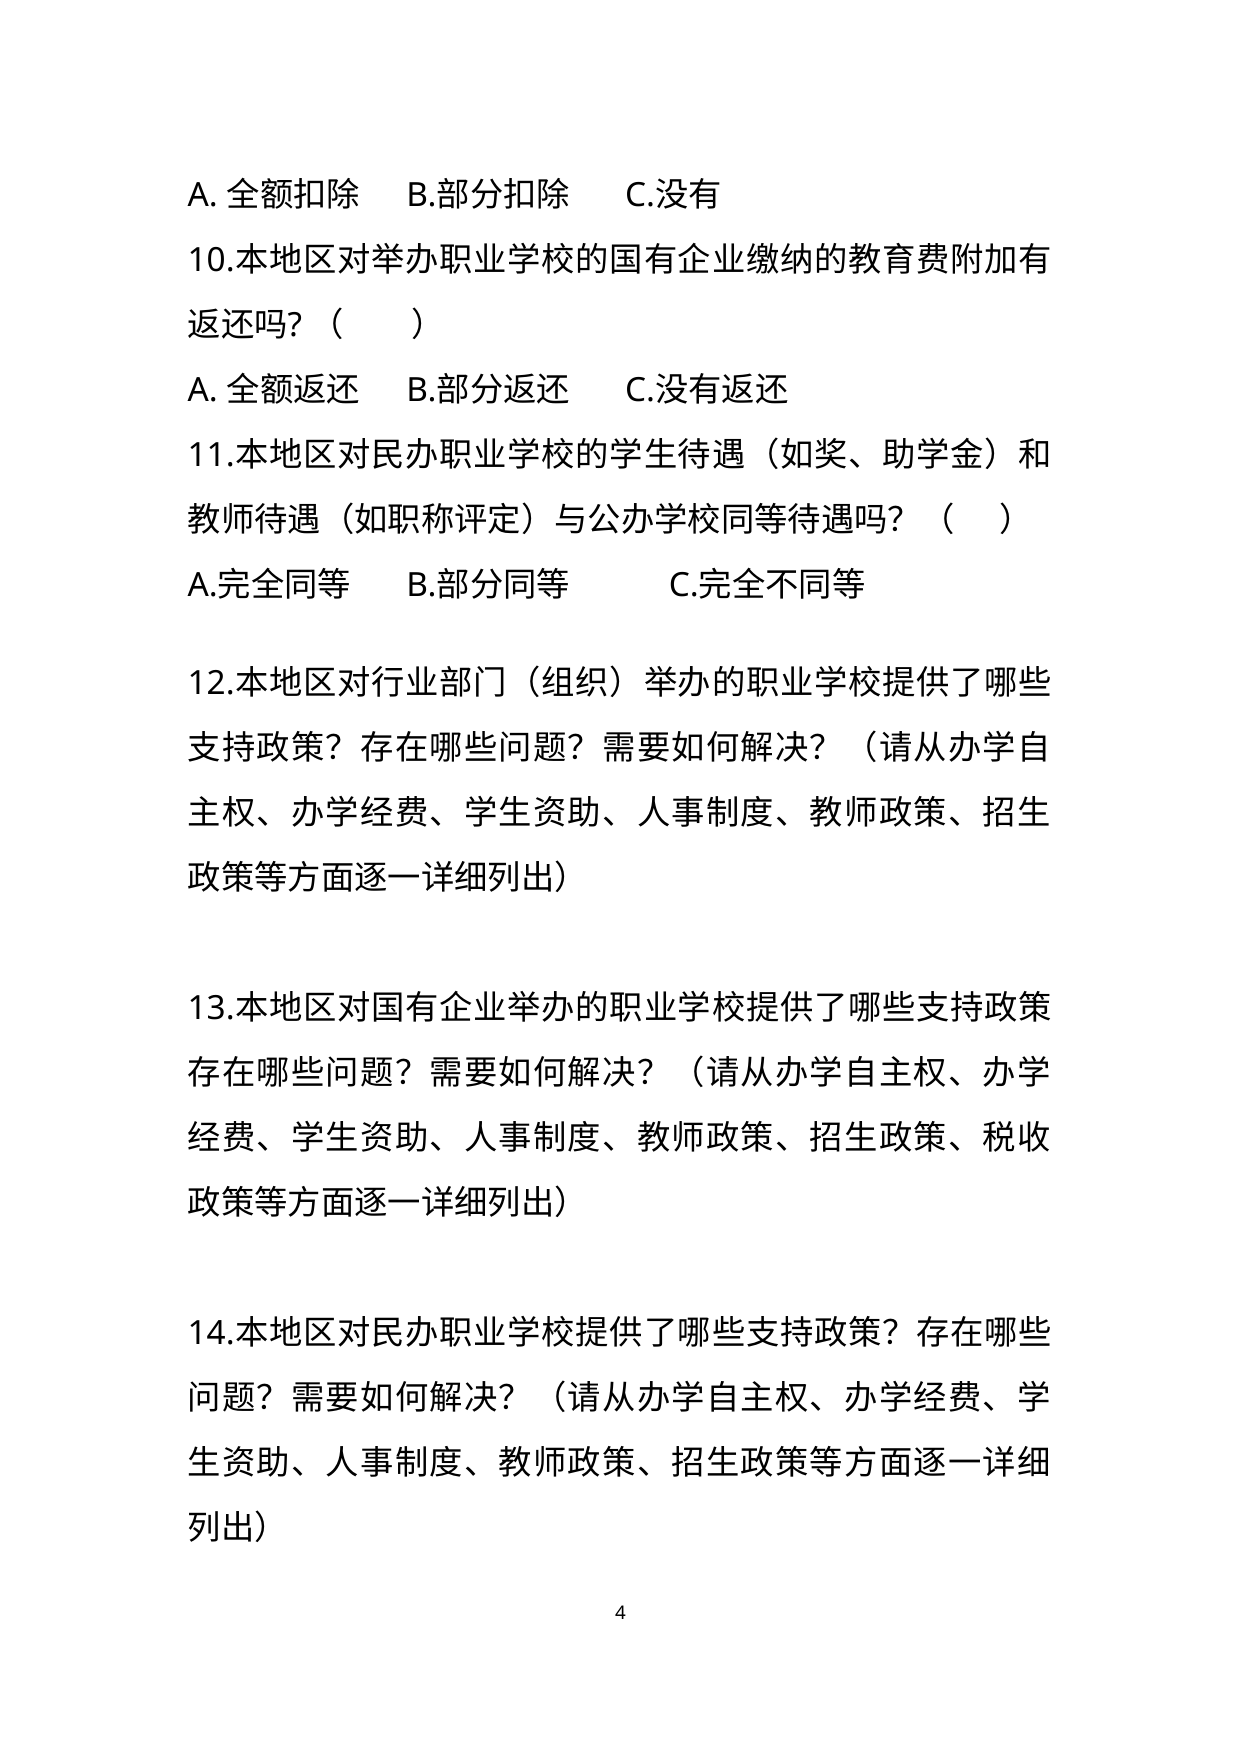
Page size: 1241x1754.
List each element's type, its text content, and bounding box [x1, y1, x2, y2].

text 13.本地区对国有企业举办的职业学校提供了哪些支持政策？存在哪些问题？需要如何解决？（请从办学自主权、办学经费、学生资助、人事制度、教师政策、招生政策、税收政策等方面逐一详细列出） [187, 972, 1053, 1232]
text A. 全额扣除 B.部分扣除 C.没有 [187, 160, 1053, 225]
text 11.本地区对民办职业学校的学生待遇（如奖、助学金）和教师待遇（如职称评定）与公办学校同等待遇吗？（ ） [187, 420, 1053, 550]
text A. 全额返还 B.部分返还 C.没有返还 [187, 355, 1053, 420]
text 10.本地区对举办职业学校的国有企业缴纳的教育费附加有返还吗? （ ） [187, 225, 1053, 355]
text A.完全同等 B.部分同等 C.完全不同等 [187, 550, 1053, 615]
text 14.本地区对民办职业学校提供了哪些支持政策？存在哪些问题？需要如何解决？（请从办学自主权、办学经费、学生资助、人事制度、教师政策、招生政策等方面逐一详细列出） [187, 1297, 1053, 1557]
text 12.本地区对行业部门（组织）举办的职业学校提供了哪些支持政策？存在哪些问题？需要如何解决？（请从办学自主权、办学经费、学生资助、人事制度、教师政策、招生政策等方面逐一详细列出） [187, 647, 1053, 907]
